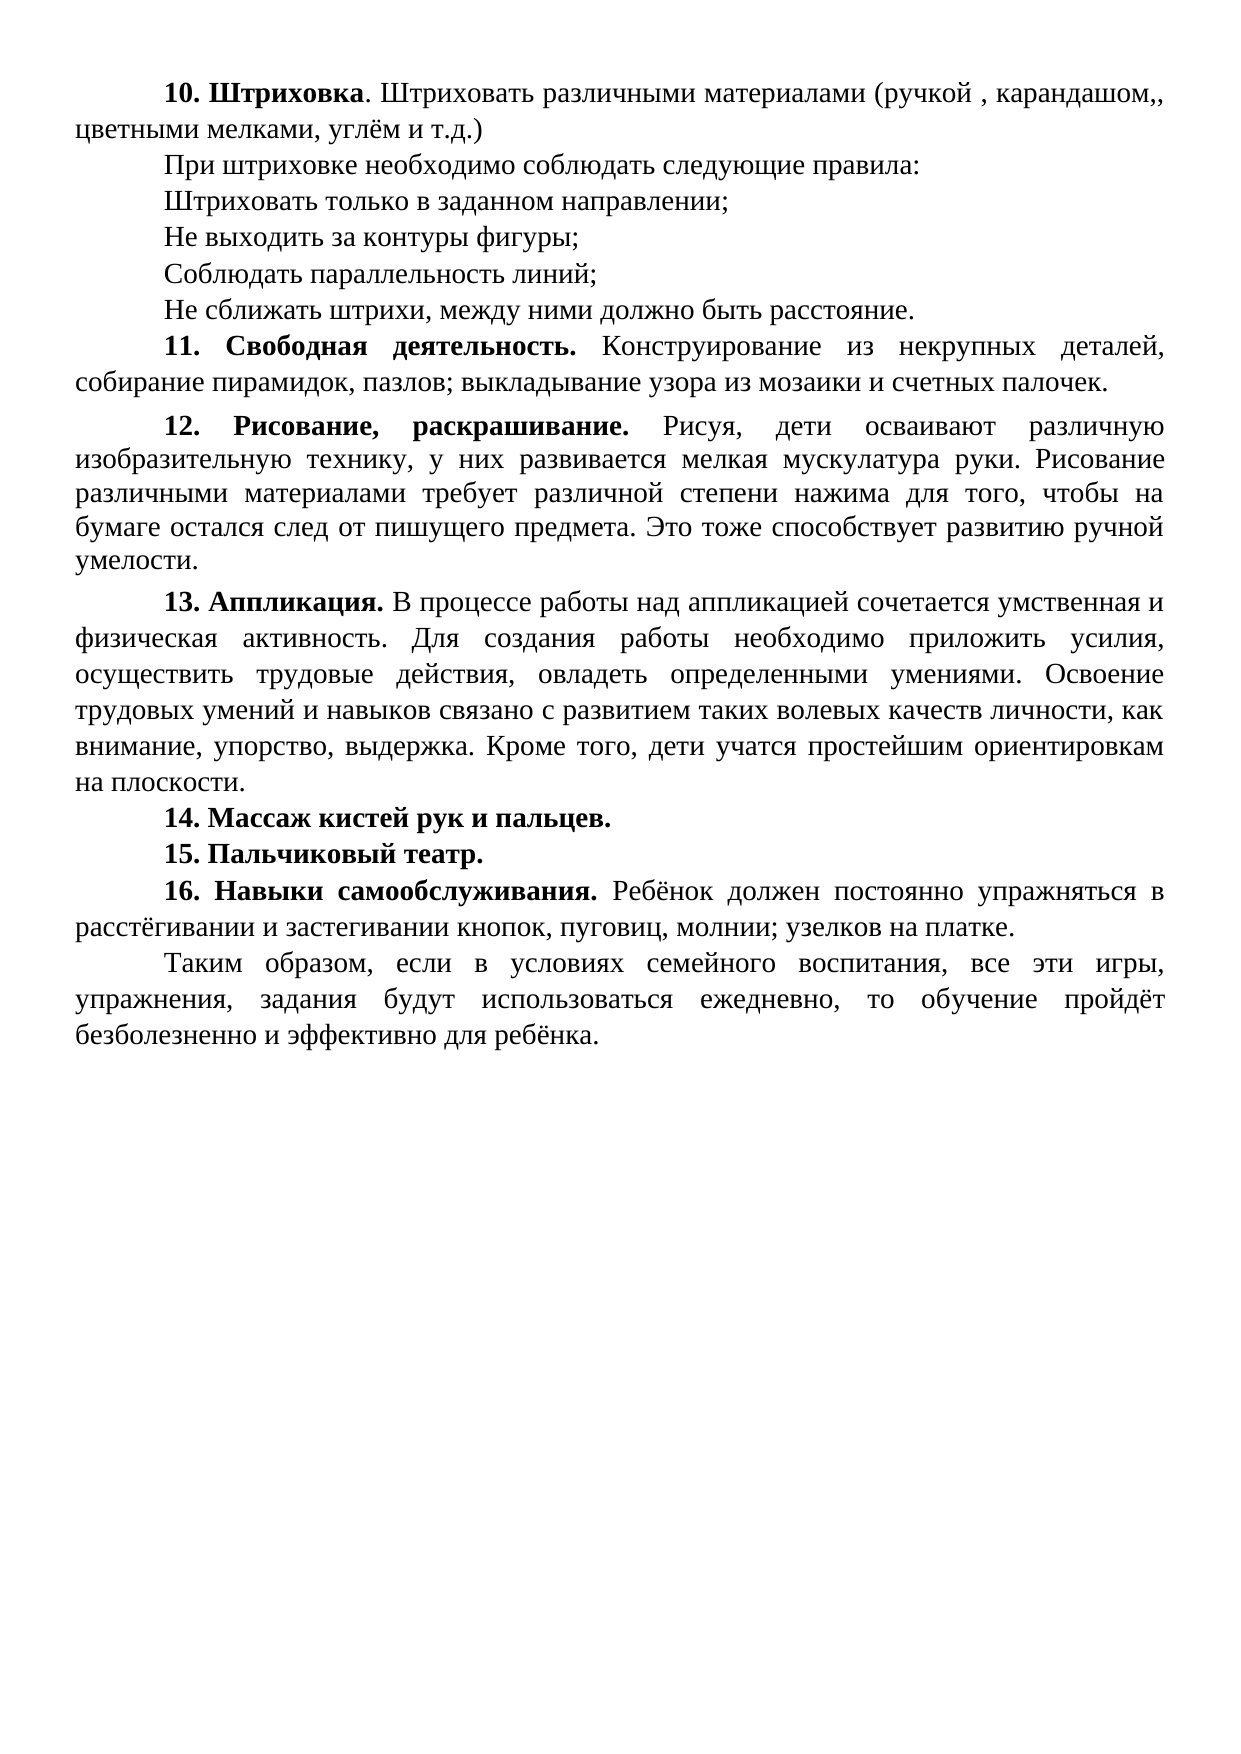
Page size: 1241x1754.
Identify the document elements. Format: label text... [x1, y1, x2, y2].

text 13. Аппликация. В процессе работы над аппликацией сочетается умственная и физическая активность. Для создания работы необходимо приложить усилия, осуществить трудовые действия, овладеть определенными умениями. Освоение трудовых умений и навыков связано с развитием таких волевых качеств личности, как внимание, упорство, выдержка. Кроме того, дети учатся простейшим ориентировкам на плоскости. [75, 584, 1165, 656]
text Не сближать штрихи, между ними должно быть расстояние. [75, 292, 1165, 325]
text Таким образом, если в условиях семейного воспитания, все эти игры, упражнения, задания будут использоваться ежедневно, то обучение пройдёт безболезненно и эффективно для ребёнка. [75, 945, 1165, 1051]
text 13. Аппликация. В процессе работы над аппликацией сочетается умственная и физическая активность. Для создания работы необходимо приложить усилия, осуществить трудовые действия, овладеть определенными умениями. Освоение трудовых умений и навыков связано с развитием таких волевых качеств личности, как внимание, упорство, выдержка. Кроме того, дети учатся простейшим ориентировкам на плоскости. [75, 762, 1165, 798]
text Штриховать только в заданном направлении; [75, 183, 1165, 217]
text Соблюдать параллельность линий; [75, 256, 1165, 289]
text 16. Навыки самообслуживания. Ребёнок должен постоянно упражняться в расстёгивании и застегивании кнопок, пуговиц, молнии; узелков на платке. [75, 873, 1165, 942]
text При штриховке необходимо соблюдать следующие правила: [75, 147, 1165, 181]
text 15. Пальчиковый театр. [75, 837, 1165, 870]
text 12. Рисование, раскрашивание. Рисуя, дети осваивают различную изобразительную технику, у них развивается мелкая мускулатура руки. Рисование различными материалами требует различной степени нажима для того, чтобы на бумаге остался след от пишущего предмета. Это тоже способствует развитию ручной умелости. [75, 408, 1165, 576]
text 10. Штриховка. Штриховать различными материалами (ручкой , карандашом,, цветными мелками, углём и т.д.) [75, 75, 1165, 145]
text 11. Свободная деятельность. Конструирование из некрупных деталей, собирание пирамидок, пазлов; выкладывание узора из мозаики и счетных палочек. [75, 328, 1165, 398]
text 14. Массаж кистей рук и пальцев. [75, 801, 1165, 834]
text Не выходить за контуры фигуры; [75, 219, 1165, 253]
